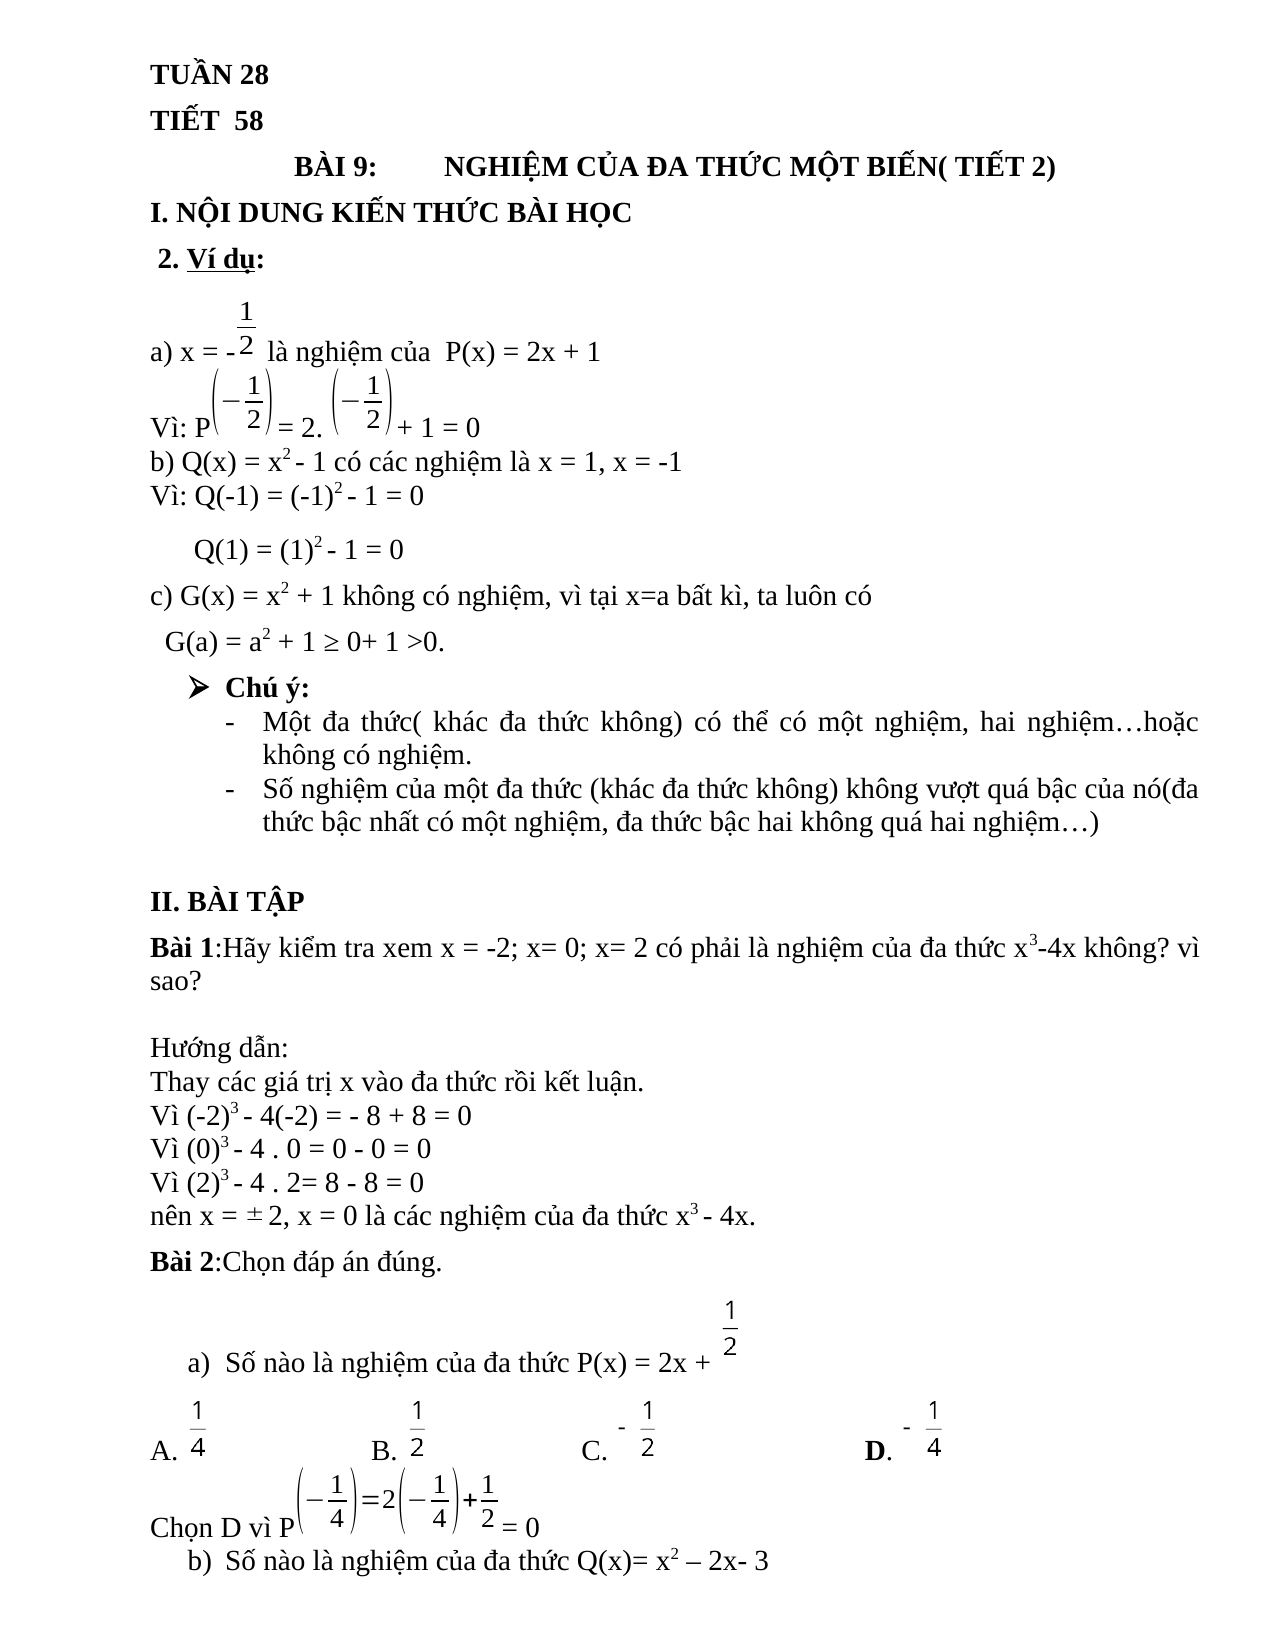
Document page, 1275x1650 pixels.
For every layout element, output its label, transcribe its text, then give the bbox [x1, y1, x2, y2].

text TUẦN 28 [150, 57, 1200, 91]
text Vì (-2)3 - 4(-2) = - 8 + 8 = 0 [150, 1098, 1200, 1131]
list Số nghiệm của một đa thức (khác đa thức không) không vượt quá bậc của nó(đa thức bậc nhất có một nghiệm, đa thức bậc hai không quá hai nghiệm…) [225, 771, 1200, 838]
text II. BÀI TẬP [150, 884, 1200, 917]
text TIẾT 58 [150, 103, 1200, 137]
text Bài 1:Hãy kiểm tra xem x = -2; x= 0; x= 2 có phải là nghiệm của đa thức x3-4x không? vì sao? [150, 930, 1200, 997]
list Số nào là nghiệm của đa thức P(x) = 2x + [187, 1290, 1200, 1378]
text nên x = 2, x = 0 là các nghiệm của đa thức x3 - 4x. [150, 1198, 1200, 1232]
text G(a) = a2 + 1 ≥ 0+ 1 >0. [150, 624, 1200, 658]
text Q(1) = (1)2 - 1 = 0 [150, 532, 1200, 566]
text Vì (0)3 - 4 . 0 = 0 - 0 = 0 [150, 1131, 1200, 1165]
text b) Q(x) = x2 - 1 có các nghiệm là x = 1, x = -1 [150, 444, 1200, 478]
text A. B. C. D. [150, 1391, 1200, 1466]
text BÀI 9: NGHIỆM CỦA ĐA THỨC MỘT BIẾN( TIẾT 2) [150, 149, 1200, 183]
text Vì: Q(-1) = (-1)2 - 1 = 0 [150, 478, 1200, 511]
text a) x = - là nghiệm của P(x) = 2x + 1 [150, 296, 1200, 367]
text 2. Ví dụ: [150, 242, 1200, 275]
list Số nào là nghiệm của đa thức Q(x)= x2 – 2x- 3 [187, 1543, 1200, 1577]
text Thay các giá trị x vào đa thức rồi kết luận. [150, 1064, 1200, 1098]
text Vì (2)3 - 4 . 2= 8 - 8 = 0 [150, 1165, 1200, 1198]
list Một đa thức( khác đa thức không) có thể có một nghiệm, hai nghiệm…hoặc không có nghiệm. [225, 704, 1200, 771]
text Hướng dẫn: [150, 1031, 1200, 1064]
list Chú ý: [187, 670, 1200, 704]
text c) G(x) = x2 + 1 không có nghiệm, vì tại x=a bất kì, ta luôn có [150, 578, 1200, 612]
text Vì: P= 2. + 1 = 0 [150, 367, 1200, 444]
text I. NỘI DUNG KIẾN THỨC BÀI HỌC [150, 196, 1200, 229]
text Bài 2:Chọn đáp án đúng. [150, 1244, 1200, 1278]
text Chọn D vì P= 0 [150, 1466, 1200, 1543]
